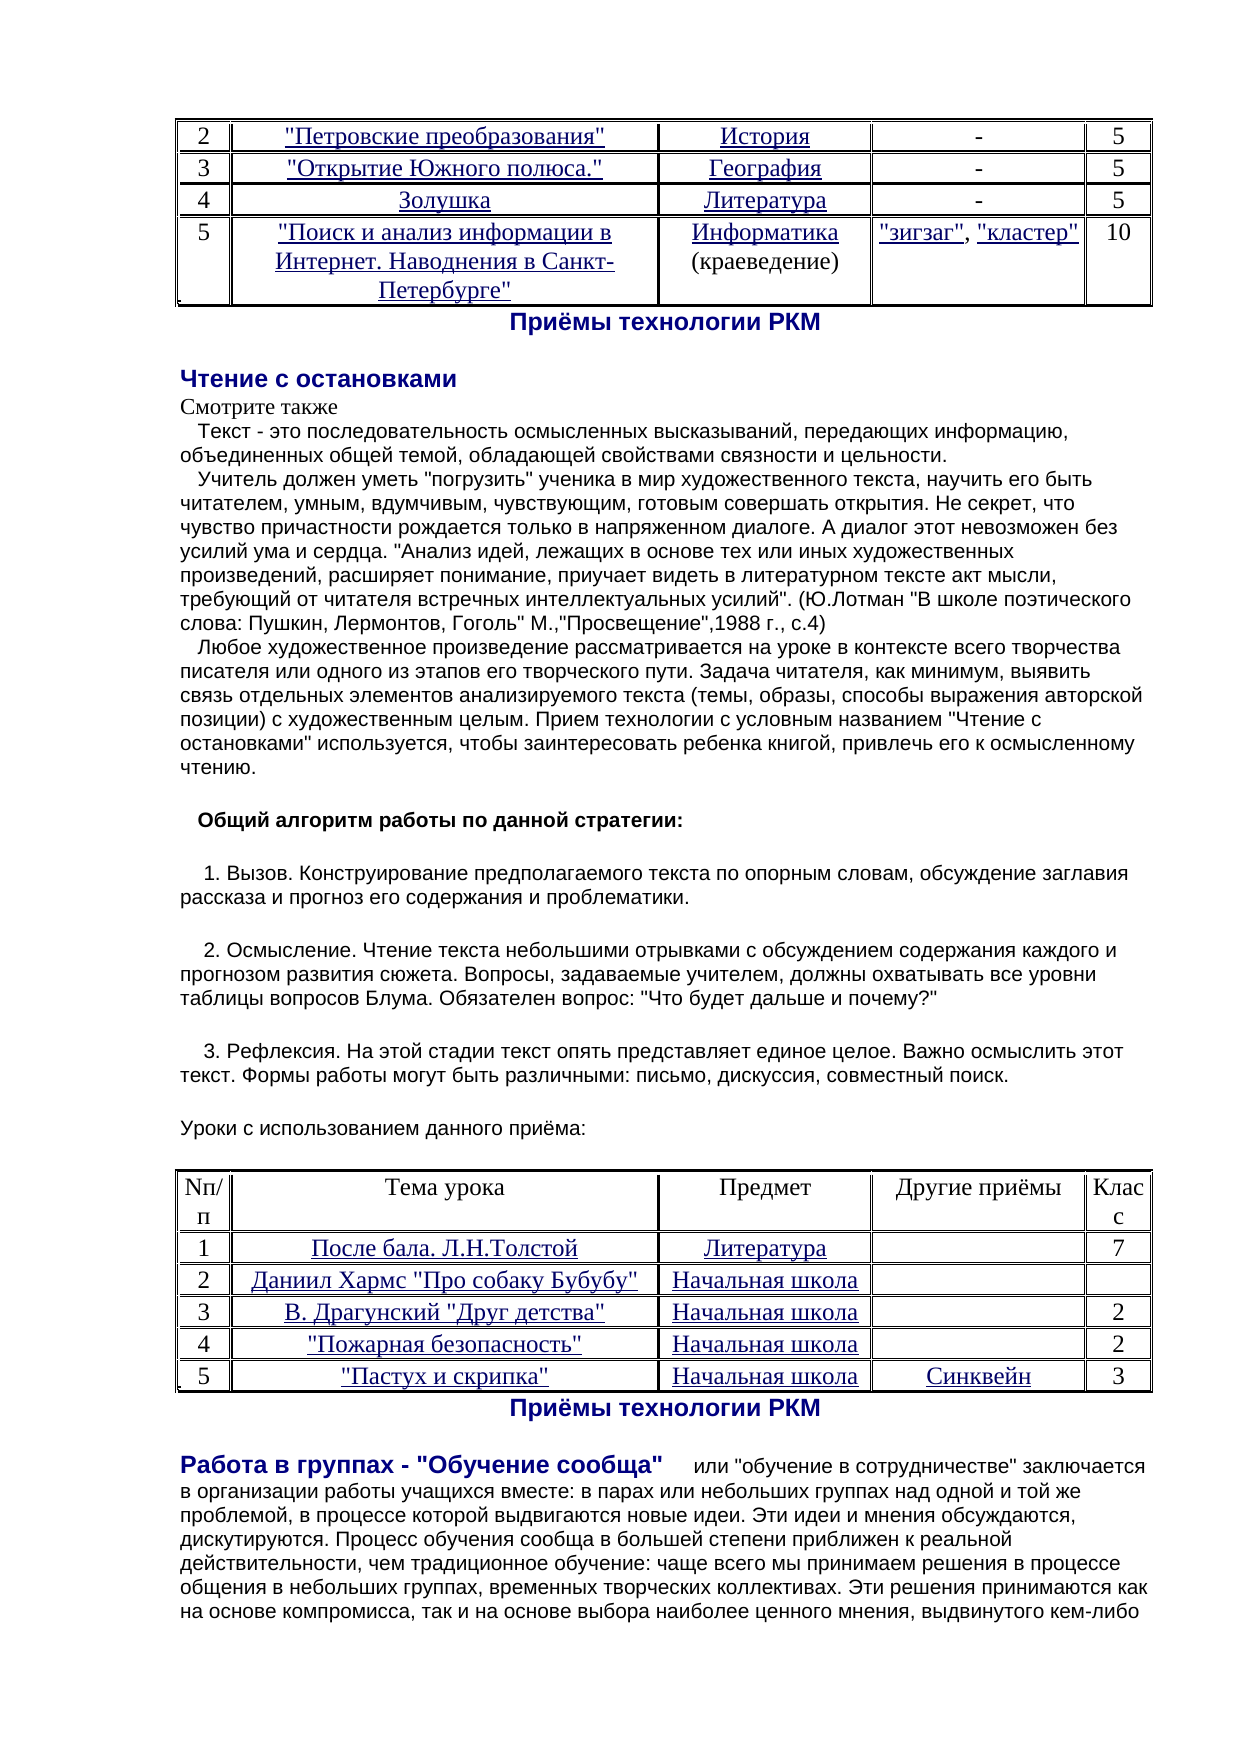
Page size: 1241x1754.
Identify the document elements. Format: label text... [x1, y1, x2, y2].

table_cell 4 [176, 1326, 231, 1358]
table_cell Литература [660, 185, 870, 214]
table_cell История [658, 122, 872, 150]
table_cell [1087, 1265, 1150, 1294]
table_cell "Поиск и анализ информации в Интернет. Наводнения в Санкт-Петербурге" [233, 218, 657, 303]
table_cell 2 [178, 120, 231, 150]
table_cell [873, 1233, 1084, 1262]
table_cell 5 [176, 1358, 231, 1389]
table_cell Начальная школа [660, 1329, 870, 1358]
table_cell - [873, 185, 1084, 214]
table_cell Синквейн [873, 1361, 1084, 1389]
table_header Предмет [658, 1172, 872, 1230]
table_cell Литература [660, 1233, 870, 1262]
table_header Тема урока [231, 1172, 658, 1230]
table_cell 3 [178, 150, 229, 182]
table_cell Информатика (краеведение) [660, 218, 870, 303]
table_cell 3 [176, 1294, 231, 1326]
table_cell 5 [1087, 185, 1150, 214]
table_cell "зигзаг", "кластер" [873, 218, 1084, 303]
table_cell 5 [1086, 122, 1151, 150]
table_cell Начальная школа [660, 1265, 870, 1294]
table_cell "Открытие Южного полюса." [233, 154, 657, 182]
table_cell 10 [1087, 218, 1150, 303]
table_cell Смотрите также Текст - это последовательность осмысленных высказываний, передающих информацию, объединенных общей темой, обладающей свойствами связности и цельности. Учитель должен уметь "погрузить" ученика в мир художественного текста, научить его быть читателем, умным, вдумчивым, чувствующим, готовым совершать открытия. Не секрет, что чувство причастности рождается только в напряженном диалоге. А диалог этот невозможен без усилий ума и сердца. "Анализ идей, лежащих в основе тех или иных художественных произведений, расширяет понимание, приучает видеть в литературном тексте акт мысли, требующий от читателя встречных интеллектуальных усилий". (Ю.Лотман "В школе поэтического слова: Пушкин, Лермонтов, Гоголь" М.,"Просвещение",1988 г., с.4) Любое художественное произведение рассматривается на уроке в контексте всего творчества писателя или одного из этапов его творческого пути. Задача читателя, как минимум, выявить связь отдельных элементов анализируемого текста (темы, образы, способы выражения авторской позиции) с художественным целым. Прием технологии с условным названием "Чтение с остановками" используется, чтобы заинтересовать ребенка книгой, привлечь его к осмысленному чтению. Общий алгоритм работы по данной стратегии: 1. Вызов. Конструирование предполагаемого текста по опорным словам, обсуждение заглавия рассказа и прогноз его содержания и проблематики. 2. Осмысление. Чтение текста небольшими отрывками с обсуждением содержания каждого и прогнозом развития сюжета. Вопросы, задаваемые учителем, должны охватывать все уровни таблицы вопросов Блума. Обязателен вопрос: "Что будет дальше и почему?" 3. Рефлексия. На этой стадии текст опять представляет единое целое. Важно осмыслить этот текст. Формы работы могут быть различными: письмо, дискуссия, совместный поиск. Уроки с использованием данного приёма: [178, 393, 1153, 1140]
table_cell Начальная школа [660, 1297, 870, 1326]
table_cell 3 [1087, 1361, 1150, 1389]
table_cell В. Драгунский "Друг детства" [233, 1297, 657, 1326]
table_cell "Пастух и скрипка" [233, 1361, 657, 1389]
table_cell - [873, 154, 1084, 182]
table_cell 7 [1087, 1233, 1150, 1262]
table_header Класс [1086, 1172, 1151, 1230]
table_cell Золушка [233, 185, 657, 214]
table_cell География [660, 154, 870, 182]
table_cell [873, 1297, 1084, 1326]
table_cell Приёмы технологии РКМ [178, 1393, 1153, 1422]
table_header Nп/п [178, 1171, 231, 1230]
table_cell Даниил Хармс "Про собаку Бубубу" [233, 1265, 657, 1294]
table_cell Чтение с остановками [178, 336, 1153, 393]
table_cell 2 [1087, 1329, 1150, 1358]
table_cell 2 [176, 1262, 231, 1294]
table_header Другие приёмы [872, 1172, 1086, 1230]
table_cell Начальная школа [660, 1361, 870, 1389]
table_cell "Петровские преобразования" [231, 122, 658, 150]
table_cell 5 [178, 214, 229, 303]
table_cell 4 [178, 182, 229, 214]
table_cell - [872, 122, 1086, 150]
table_cell [873, 1265, 1084, 1294]
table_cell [178, 1422, 1153, 1623]
table_cell 2 [1087, 1297, 1150, 1326]
table_cell Приёмы технологии РКМ [178, 307, 1153, 336]
table_cell После бала. Л.Н.Толстой [233, 1233, 657, 1262]
table_cell 5 [1087, 154, 1150, 182]
table_cell 1 [176, 1230, 231, 1262]
table_cell [873, 1329, 1084, 1358]
table_cell "Пожарная безопасность" [233, 1329, 657, 1358]
